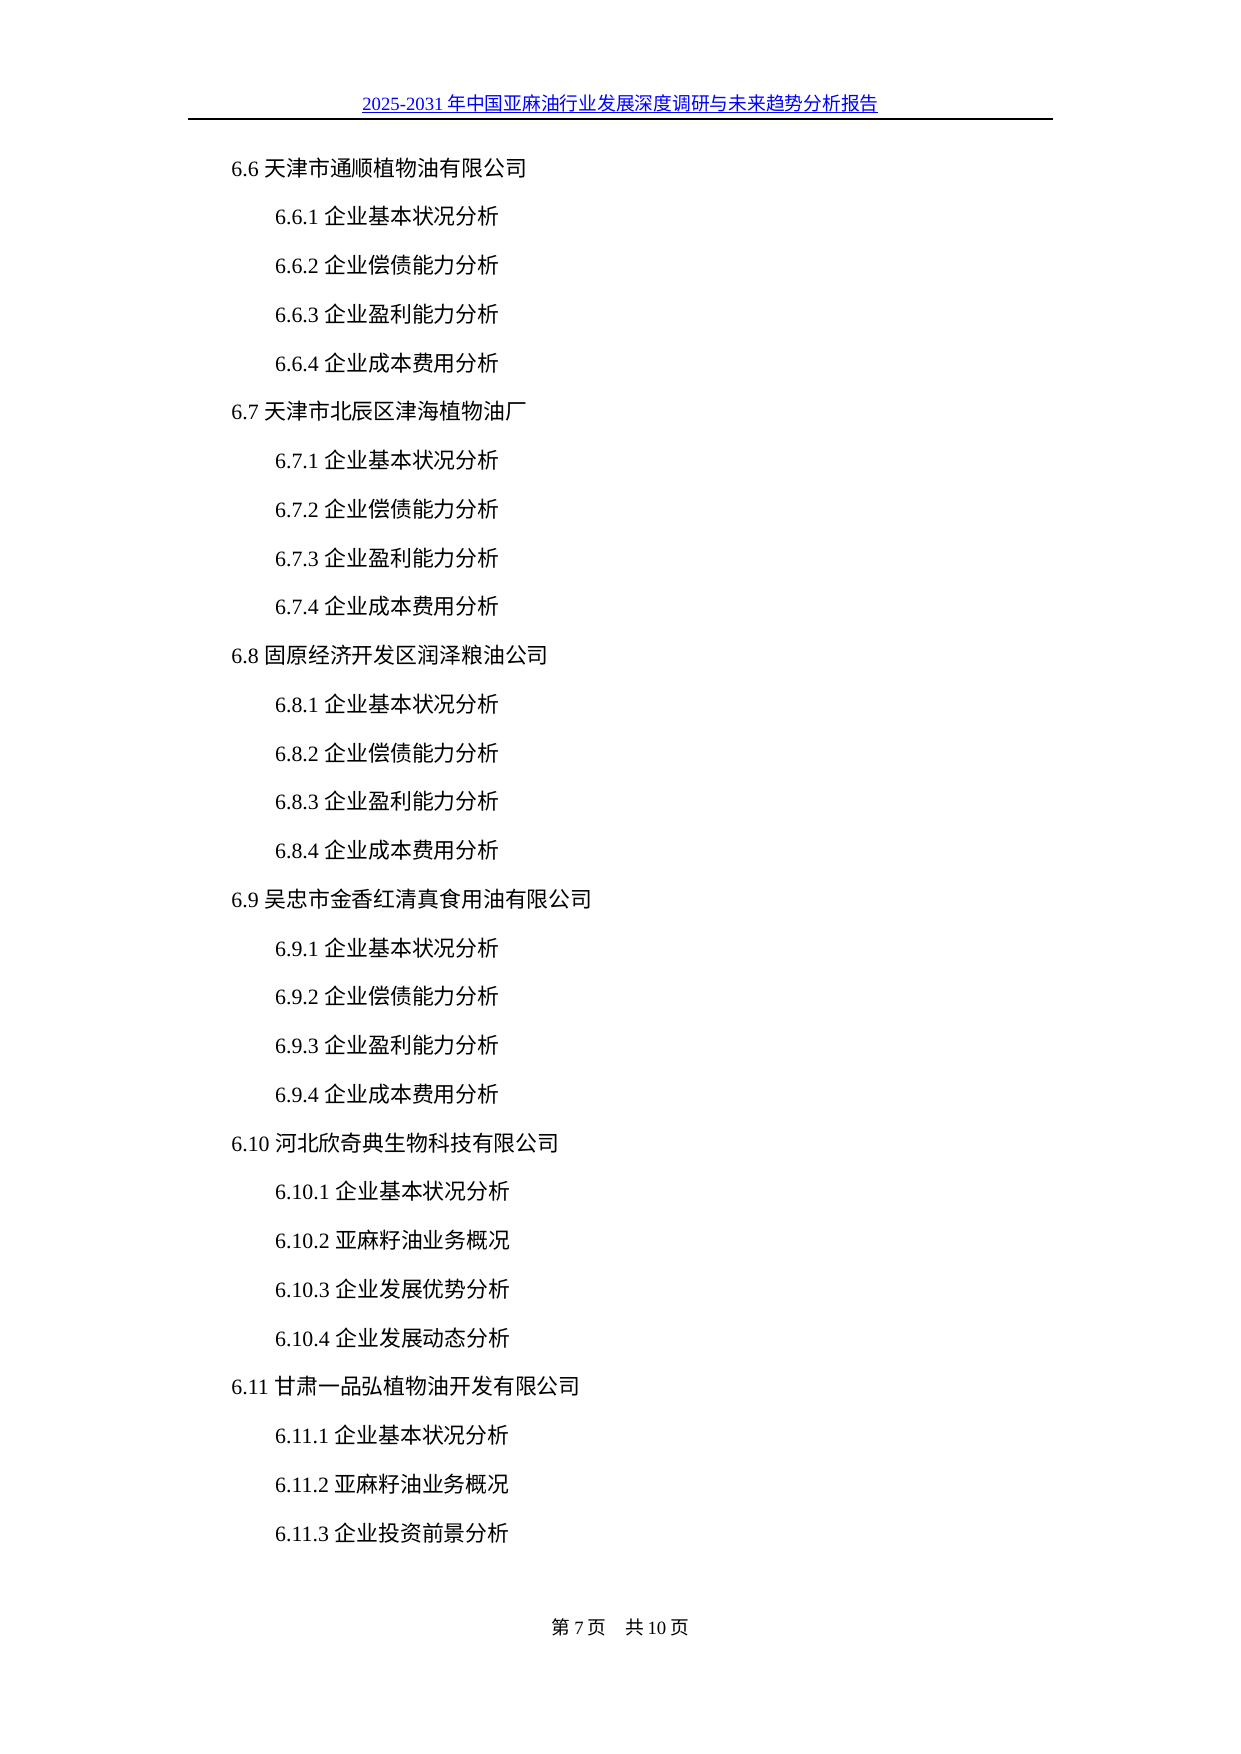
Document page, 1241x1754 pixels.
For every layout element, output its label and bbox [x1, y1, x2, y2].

text [187, 150, 1053, 1548]
